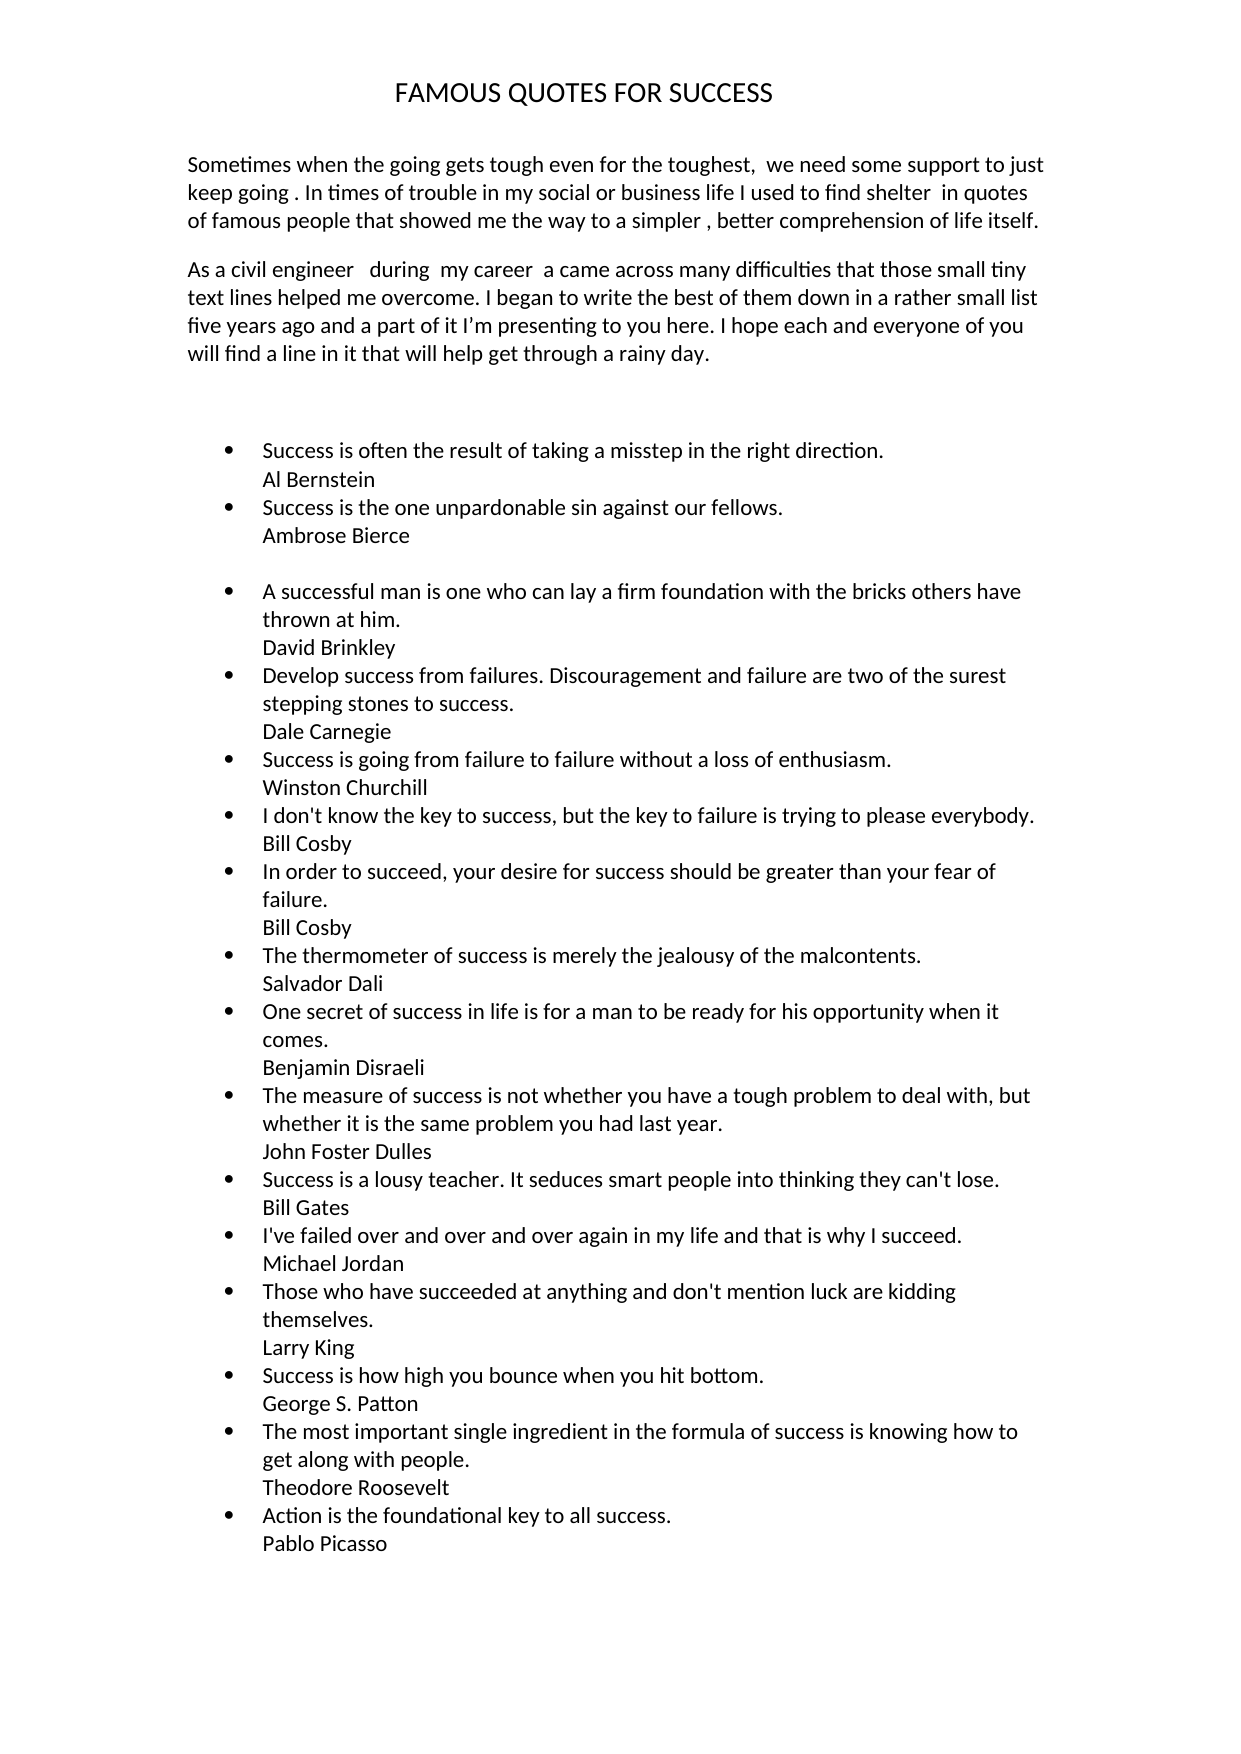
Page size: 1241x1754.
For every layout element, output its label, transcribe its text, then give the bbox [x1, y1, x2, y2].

list Develop success from failures. Discouragement and failure are two of the surest stepping stones to success. Dale Carnegie [225, 661, 1053, 745]
list Success is how high you bounce when you hit bottom. George S. Patton [225, 1361, 1053, 1417]
list The measure of success is not whether you have a tough problem to deal with, but whether it is the same problem you had last year. John Foster Dulles [225, 1081, 1053, 1165]
list Those who have succeeded at anything and don't mention luck are kidding themselves. Larry King [225, 1277, 1053, 1361]
list A successful man is one who can lay a firm foundation with the bricks others have thrown at him. David Brinkley [225, 577, 1053, 661]
list The most important single ingredient in the formula of success is knowing how to get along with people. Theodore Roosevelt [225, 1417, 1053, 1501]
list Success is the one unpardonable sin against our fellows. Ambrose Bierce [225, 493, 1053, 577]
list The thermometer of success is merely the jealousy of the malcontents. Salvador Dali [225, 941, 1053, 997]
list In order to succeed, your desire for success should be greater than your fear of failure. Bill Cosby [225, 857, 1053, 941]
text Sometimes when the going gets tough even for the toughest, we need some support to just keep going . In times of trouble in my social or business life I used to find shelter in quotes of famous people that showed me the way to a simpler , better comprehension of life itself. [187, 150, 1053, 234]
list I don't know the key to success, but the key to failure is trying to please everybody. Bill Cosby [225, 801, 1053, 857]
list I've failed over and over and over again in my life and that is why I succeed. Michael Jordan [225, 1221, 1053, 1277]
list Action is the foundational key to all success. Pablo Picasso [225, 1501, 1053, 1557]
list One secret of success in life is for a man to be ready for his opportunity when it comes. Benjamin Disraeli [225, 997, 1053, 1081]
list Success is often the result of taking a misstep in the right direction. Al Bernstein [225, 437, 1053, 493]
list Success is a lousy teacher. It seduces smart people into thinking they can't lose. Bill Gates [225, 1165, 1053, 1221]
text As a civil engineer during my career a came across many difficulties that those small tiny text lines helped me overcome. I began to write the best of them down in a rather small list five years ago and a part of it I’m presenting to you here. I hope each and everyone of you will find a line in it that will help get through a rainy day. [187, 255, 1053, 367]
list Success is going from failure to failure without a loss of enthusiasm. Winston Churchill [225, 745, 1053, 801]
